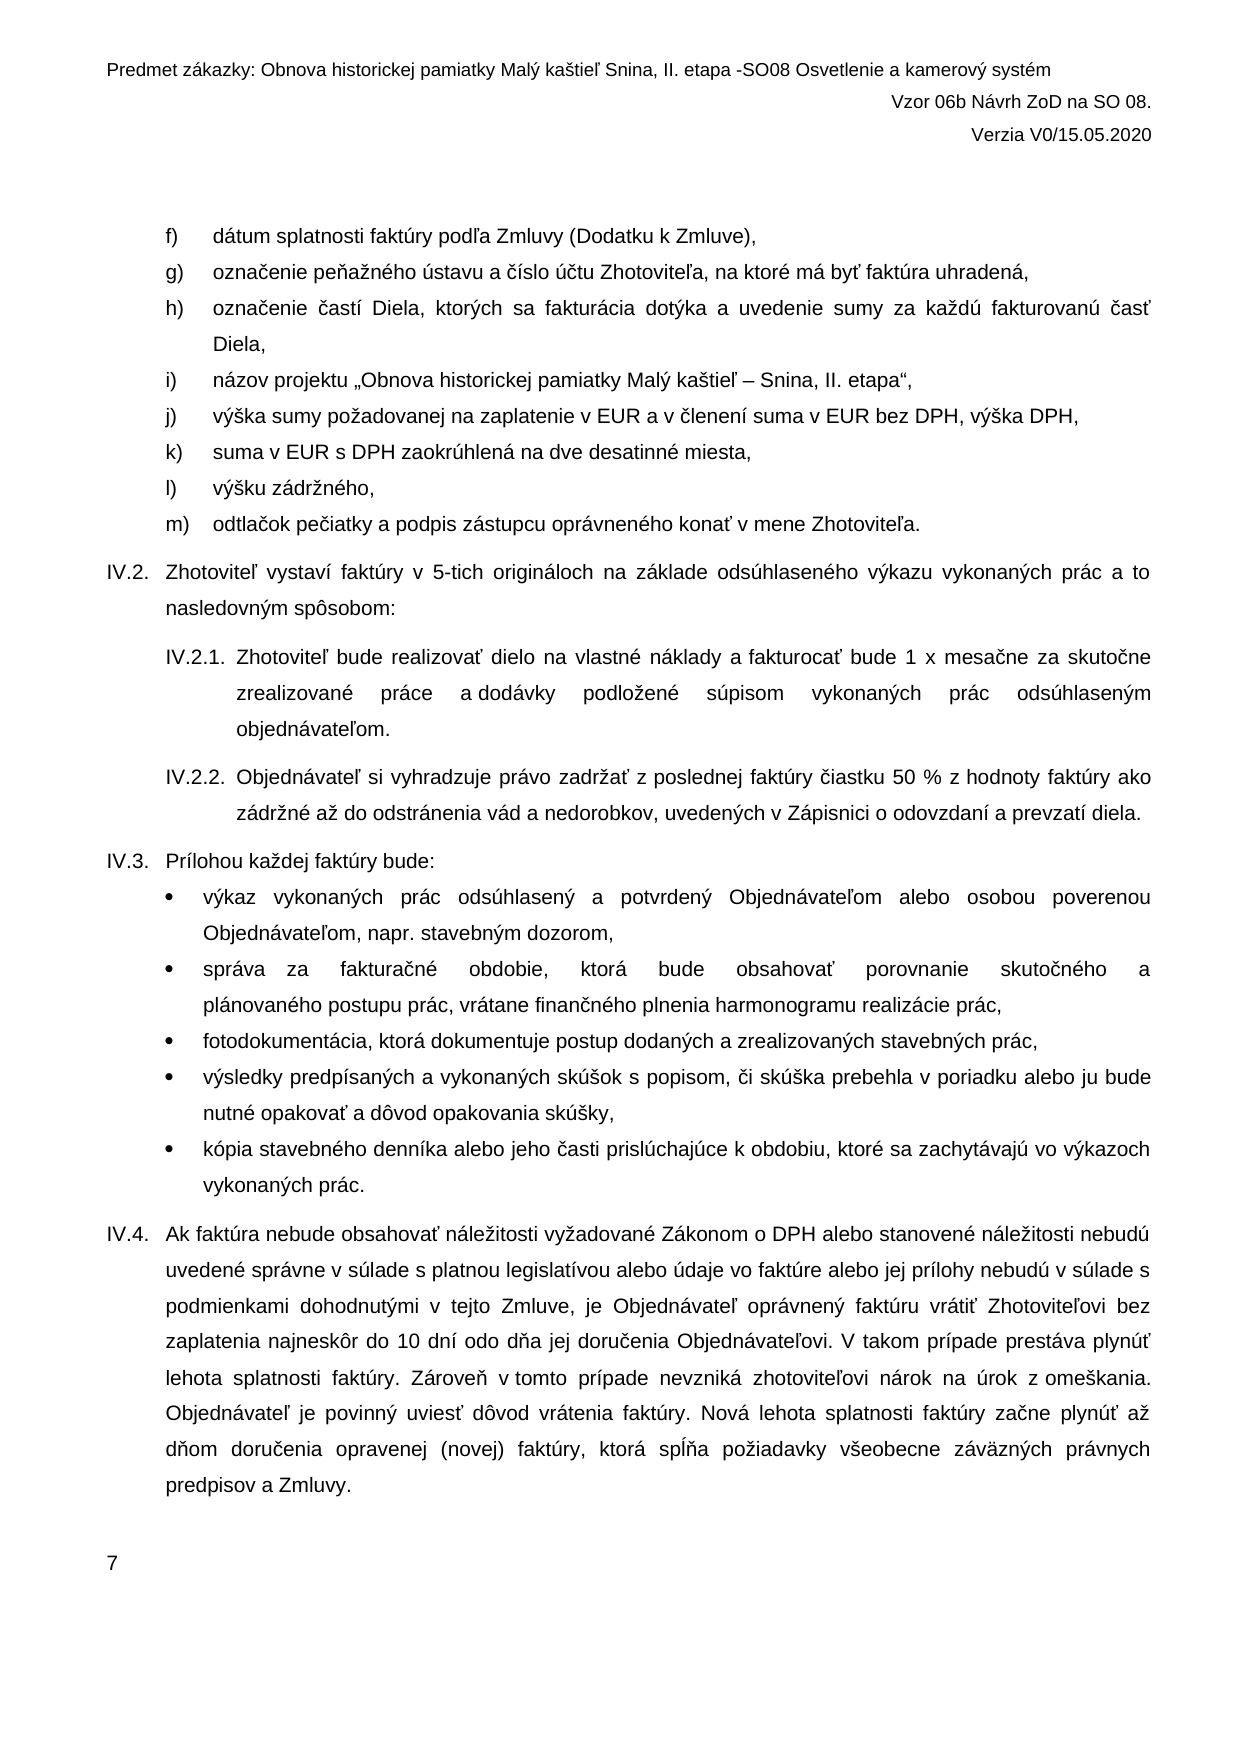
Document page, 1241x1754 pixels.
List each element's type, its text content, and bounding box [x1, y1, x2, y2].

text kópia stavebného denníka alebo jeho časti prislúchajúce k obdobiu, ktoré sa zachytávajú vo výkazoch vykonaných prác. [165, 1137, 1152, 1197]
text označenie peňažného ústavu a číslo účtu Zhotoviteľa, na ktoré má byť faktúra uhradená, [165, 260, 1152, 284]
text Zhotoviteľ vystaví faktúry v 5-tich origináloch na základe odsúhlaseného výkazu vykonaných prác a to nasledovným spôsobom: [106, 560, 1152, 620]
text Zhotoviteľ bude realizovať dielo na vlastné náklady a fakturocať bude 1 x mesačne za skutočne zrealizované práce a dodávky podložené súpisom vykonaných prác odsúhlaseným objednávateľom. [165, 644, 1152, 740]
text Prílohou každej faktúry bude: [106, 849, 1152, 873]
text výška sumy požadovanej na zaplatenie v EUR a v členení suma v EUR bez DPH, výška DPH, [165, 404, 1152, 428]
text výkaz vykonaných prác odsúhlasený a potvrdený Objednávateľom alebo osobou poverenou Objednávateľom, napr. stavebným dozorom, [165, 885, 1152, 945]
text výsledky predpísaných a vykonaných skúšok s popisom, či skúška prebehla v poriadku alebo ju bude nutné opakovať a dôvod opakovania skúšky, [165, 1065, 1152, 1125]
text fotodokumentácia, ktorá dokumentuje postup dodaných a zrealizovaných stavebných prác, [165, 1029, 1152, 1053]
text výšku zádržného, [165, 476, 1152, 500]
text suma v EUR s DPH zaokrúhlená na dve desatinné miesta, [165, 440, 1152, 464]
text odtlačok pečiatky a podpis zástupcu oprávneného konať v mene Zhotoviteľa. [165, 512, 1152, 536]
text správa za fakturačné obdobie, ktorá bude obsahovať porovnanie skutočného a plánovaného postupu prác, vrátane finančného plnenia harmonogramu realizácie prác, [165, 957, 1152, 1017]
text Ak faktúra nebude obsahovať náležitosti vyžadované Zákonom o DPH alebo stanovené náležitosti nebudú uvedené správne v súlade s platnou legislatívou alebo údaje vo faktúre alebo jej prílohy nebudú v súlade s podmienkami dohodnutými v tejto Zmluve, je Objednávateľ oprávnený faktúru vrátiť Zhotoviteľovi bez zaplatenia najneskôr do 10 dní odo dňa jej doručenia Objednávateľovi. V takom prípade prestáva plynúť lehota splatnosti faktúry. Zároveň v tomto prípade nevzniká zhotoviteľovi nárok na úrok z omeškania. Objednávateľ je povinný uviesť dôvod vrátenia faktúry. Nová lehota splatnosti faktúry začne plynúť až dňom doručenia opravenej (novej) faktúry, ktorá spĺňa požiadavky všeobecne záväzných právnych predpisov a Zmluvy. [106, 1222, 1152, 1497]
text označenie častí Diela, ktorých sa fakturácia dotýka a uvedenie sumy za každú fakturovanú časť Diela, [165, 296, 1152, 356]
text Objednávateľ si vyhradzuje právo zadržať z poslednej faktúry čiastku 50 % z hodnoty faktúry ako zádržné až do odstránenia vád a nedorobkov, uvedených v Zápisnici o odovzdaní a prevzatí diela. [165, 765, 1152, 825]
text dátum splatnosti faktúry podľa Zmluvy (Dodatku k Zmluve), [165, 224, 1152, 248]
text názov projektu „Obnova historickej pamiatky Malý kaštieľ – Snina, II. etapa“, [165, 368, 1152, 392]
